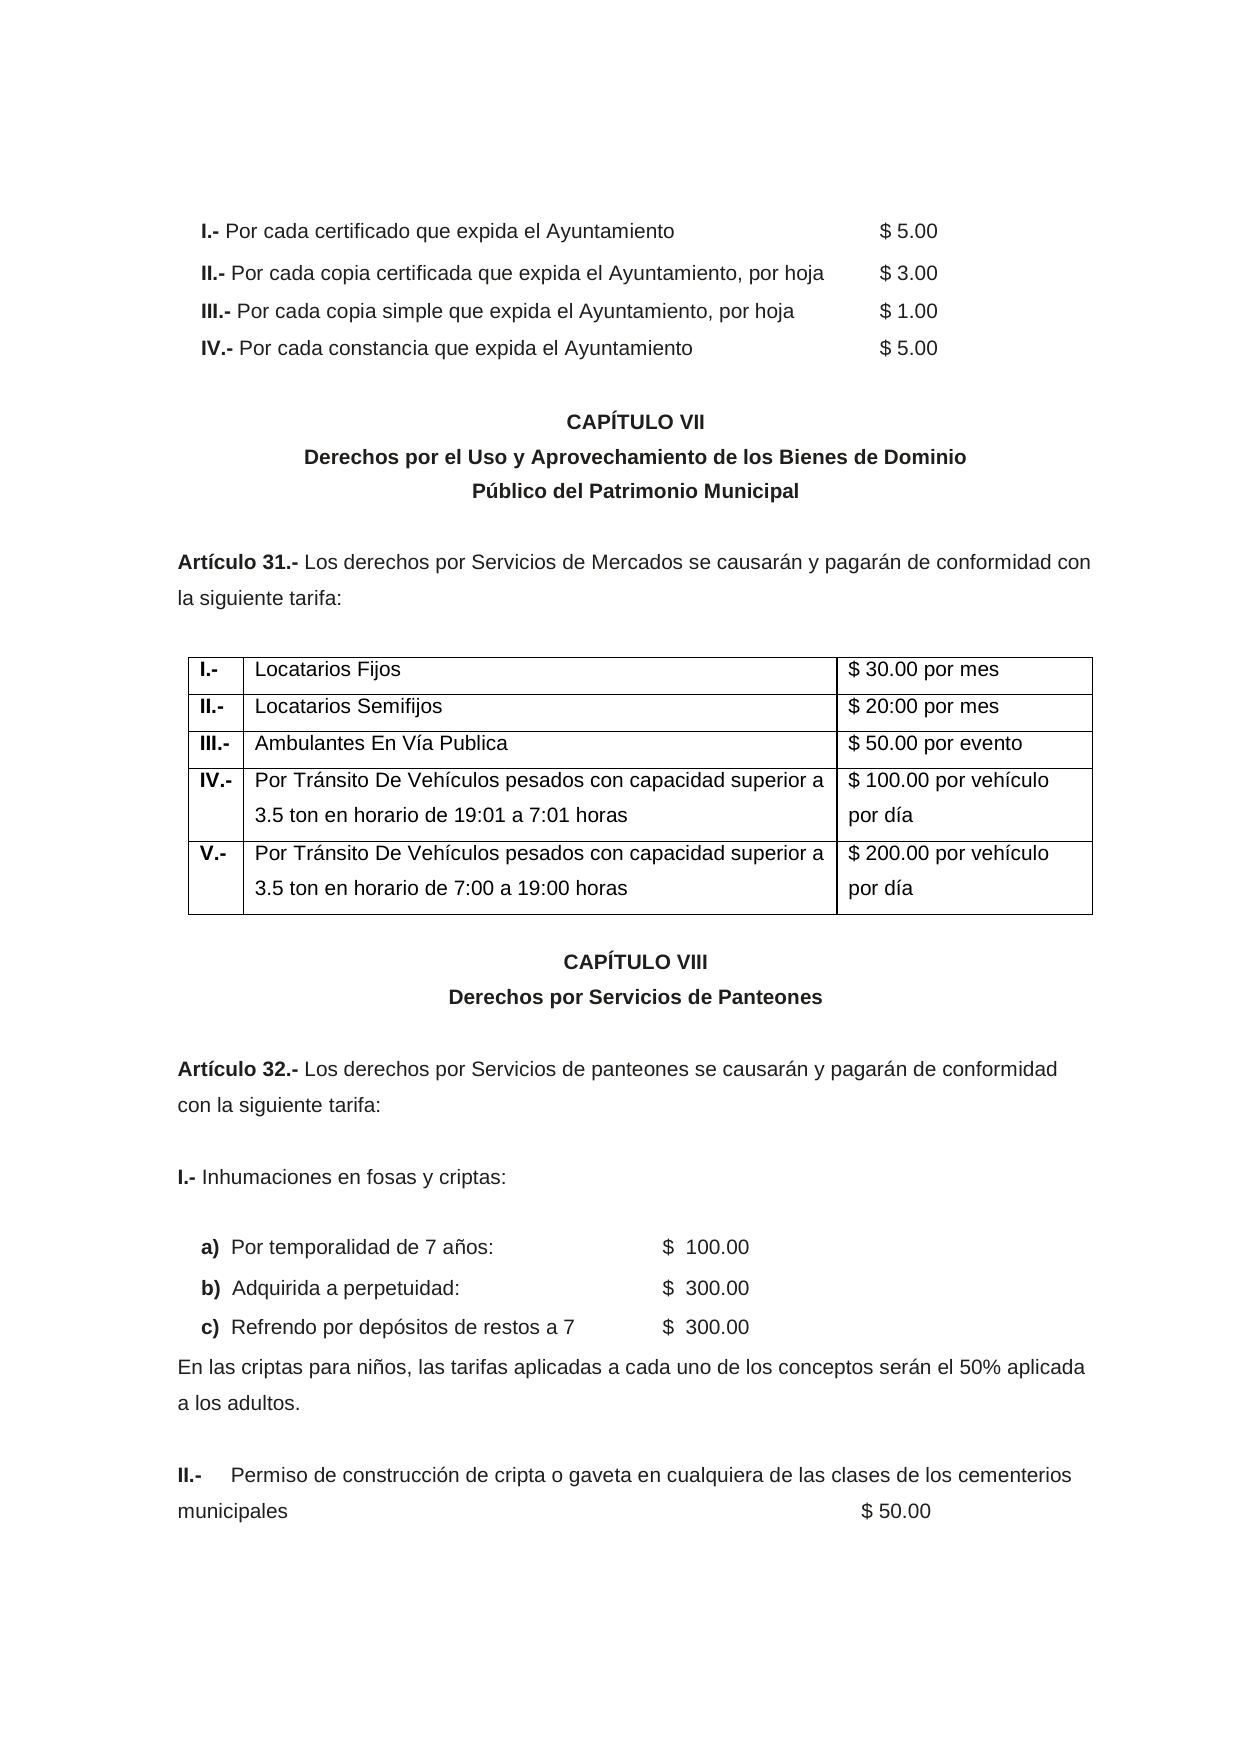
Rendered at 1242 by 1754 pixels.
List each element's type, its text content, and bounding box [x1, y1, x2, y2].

text Derechos por Servicios de Panteones [444, 985, 827, 1009]
table_cell Ambulantes En Vía Publica [244, 732, 836, 768]
table_header Locatarios Fijos [244, 658, 836, 694]
text II.- Permiso de construcción de cripta o gaveta en cualquiera de las clases de los cementerios municipales $ 50.00 [177, 1462, 1072, 1523]
table_cell $ 300.00 [618, 1309, 753, 1349]
table_cell IV.- Por cada constancia que expida el Ayuntamiento [197, 331, 850, 370]
text Público del Patrimonio Municipal [467, 479, 803, 503]
text CAPÍTULO VIII [559, 950, 711, 974]
table_header $ 100.00 [618, 1227, 753, 1269]
table_cell Por Tránsito De Vehículos pesados con capacidad superior a 3.5 ton en horario de 7:00 a 19:00 horas [244, 842, 836, 914]
text I.- Inhumaciones en fosas y criptas: [177, 1164, 1156, 1187]
table_header I.- [189, 658, 243, 694]
table_header $ 30.00 por mes [838, 658, 1092, 694]
table_cell $ 100.00 por vehículo por día [838, 769, 1092, 841]
table_cell $ 200.00 por vehículo por día [838, 842, 1092, 914]
table_cell $ 20:00 por mes [838, 695, 1092, 731]
table_cell b) Adquirida a perpetuidad: [197, 1269, 618, 1309]
table_cell $ 1.00 [850, 293, 942, 331]
text En las criptas para niños, las tarifas aplicadas a cada uno de los conceptos serán el 50% aplicada a los adultos. [177, 1355, 1086, 1415]
table_cell II.- [189, 695, 243, 731]
table_cell III.- [189, 732, 243, 768]
table_cell $ 3.00 [850, 253, 942, 293]
table_cell Locatarios Semifijos [244, 695, 836, 731]
table_header $ 5.00 [850, 211, 942, 253]
table_cell III.- Por cada copia simple que expida el Ayuntamiento, por hoja [197, 293, 850, 331]
table_cell IV.- [189, 769, 243, 841]
table_cell $ 5.00 [850, 331, 942, 370]
table_cell $ 300.00 [618, 1269, 753, 1309]
text CAPÍTULO VII [562, 409, 709, 433]
text Artículo 32.- Los derechos por Servicios de panteones se causarán y pagarán de conformidad con la siguiente tarifa: [177, 1057, 1058, 1117]
table_cell $ 50.00 por evento [838, 732, 1092, 768]
text Artículo 31.- Los derechos por Servicios de Mercados se causarán y pagarán de conformidad con la siguiente tarifa: [177, 539, 1092, 609]
table_header I.- Por cada certificado que expida el Ayuntamiento [197, 211, 850, 253]
table_cell c) Refrendo por depósitos de restos a 7 [197, 1309, 618, 1349]
table_header a) Por temporalidad de 7 años: [197, 1227, 618, 1269]
table_cell Por Tránsito De Vehículos pesados con capacidad superior a 3.5 ton en horario de 19:01 a 7:01 horas [244, 769, 836, 841]
table_cell II.- Por cada copia certificada que expida el Ayuntamiento, por hoja [197, 253, 850, 293]
table_cell V.- [189, 842, 243, 914]
text Derechos por el Uso y Aprovechamiento de los Bienes de Dominio [300, 444, 970, 468]
